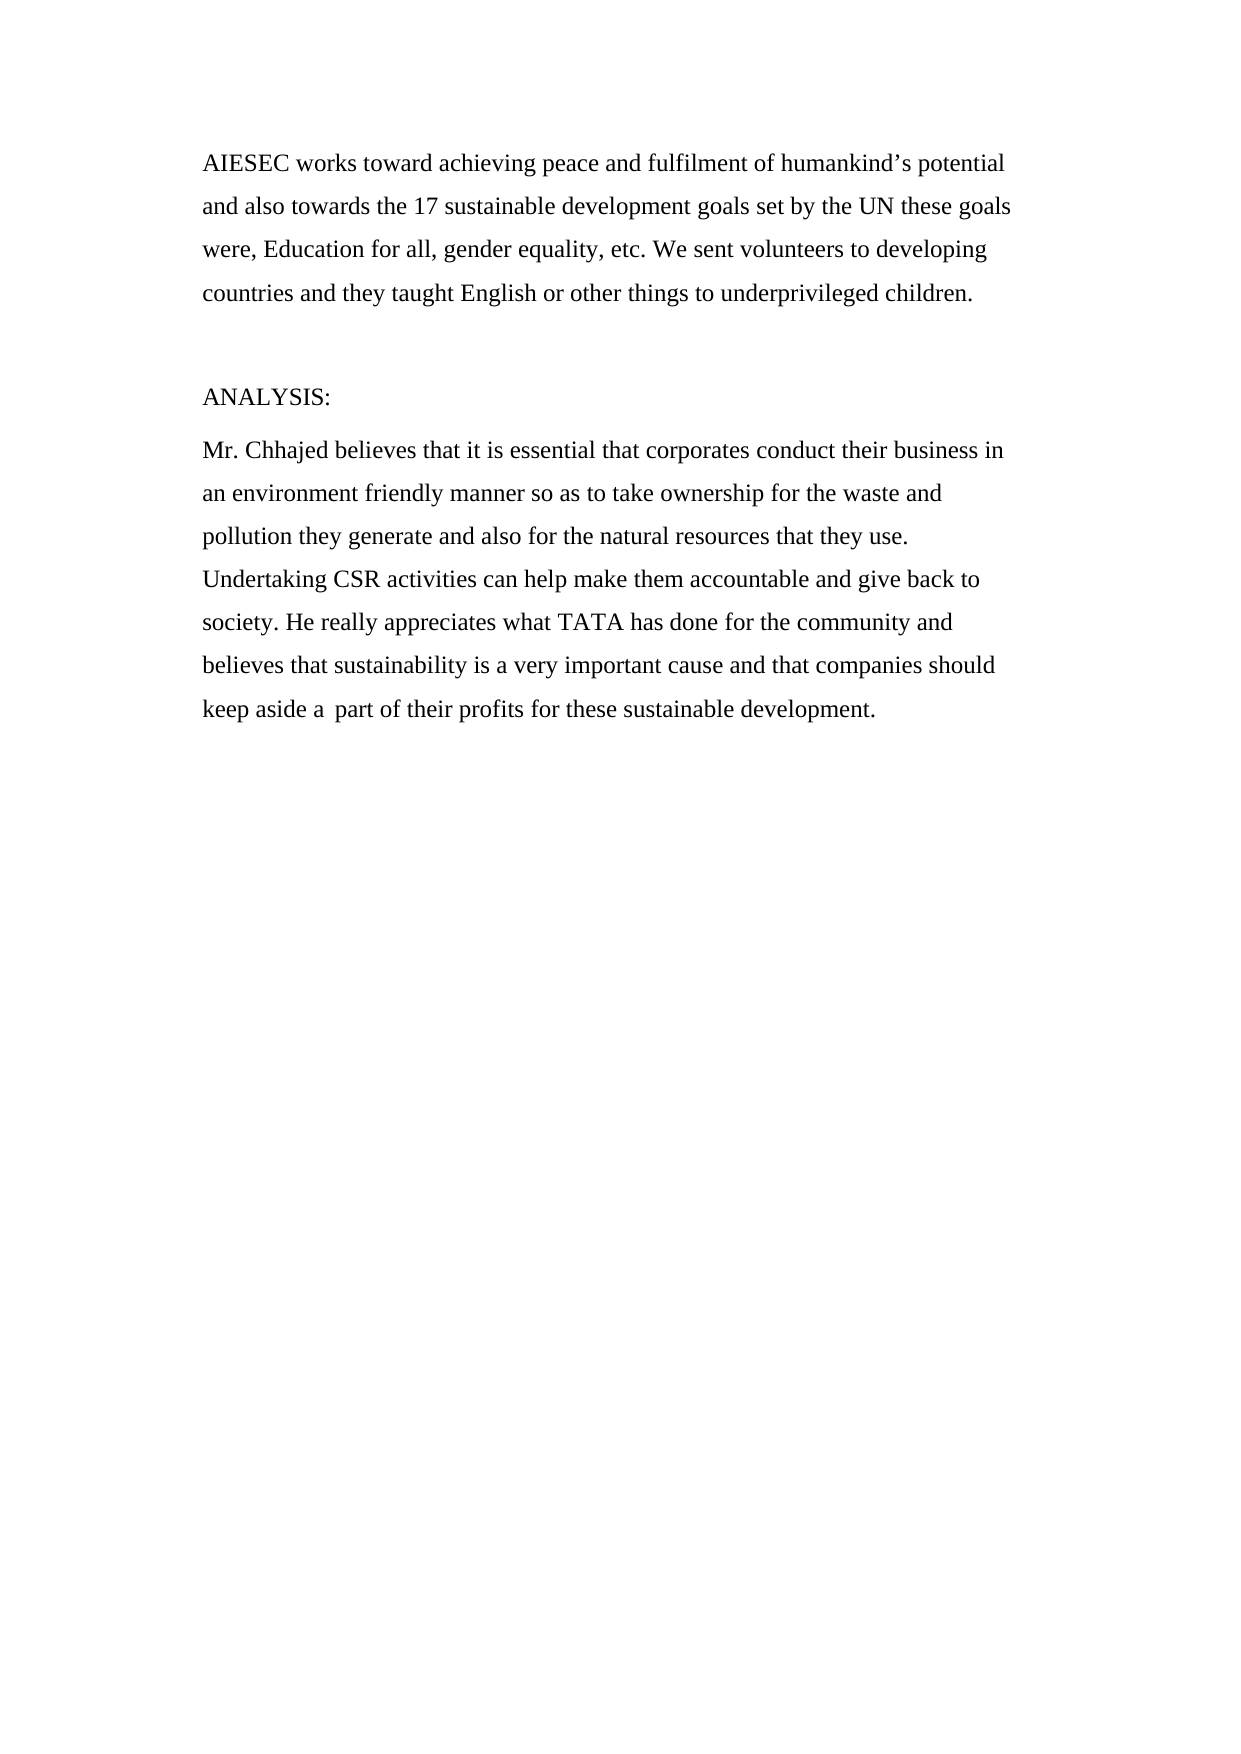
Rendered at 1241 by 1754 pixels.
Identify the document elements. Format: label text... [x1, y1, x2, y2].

text AIESEC works toward achieving peace and fulfilment of humankind’s potential and also towards the 17 sustainable development goals set by the UN these goals were, Education for all, gender equality, etc. We sent volunteers to developing countries and they taught English or other things to underprivileged children. [202, 148, 1027, 306]
text Mr. Chhajed believes that it is essential that corporates conduct their business in an environment friendly manner so as to take ownership for the waste and pollution they generate and also for the natural resources that they use. Undertaking CSR activities can help make them accountable and give back to society. He really appreciates what TATA has done for the community and believes that sustainability is a very important cause and that companies should keep aside a part of their profits for these sustainable development. [202, 435, 1033, 722]
subtitle ANALYSIS: [202, 382, 1171, 411]
